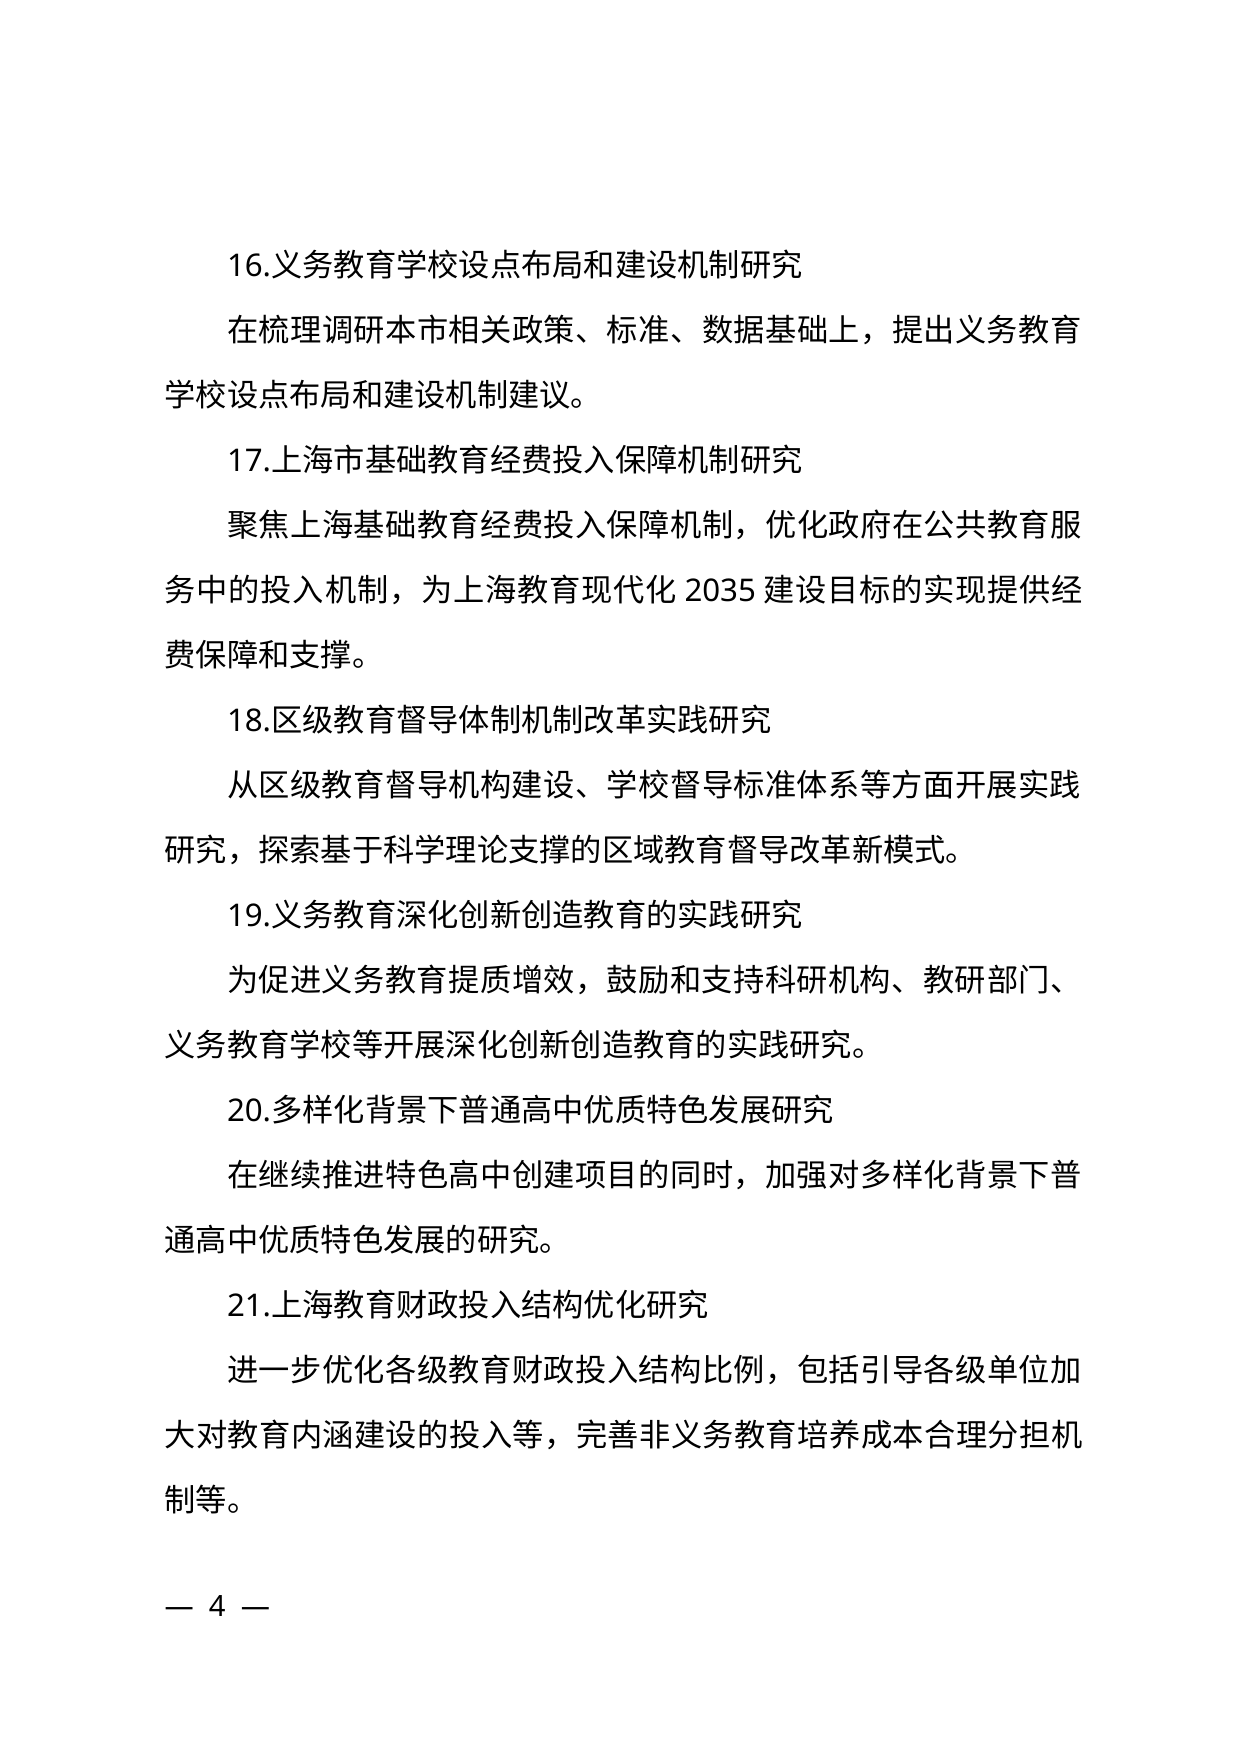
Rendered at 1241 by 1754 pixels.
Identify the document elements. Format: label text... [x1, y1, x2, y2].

text 聚焦上海基础教育经费投入保障机制，优化政府在公共教育服务中的投入机制，为上海教育现代化2035建设目标的实现提供经费保障和支撑。 [164, 491, 1083, 686]
text 从区级教育督导机构建设、学校督导标准体系等方面开展实践研究，探索基于科学理论支撑的区域教育督导改革新模式。 [164, 751, 1083, 881]
text 在梳理调研本市相关政策、标准、数据基础上，提出义务教育学校设点布局和建设机制建议。 [164, 296, 1083, 426]
text 进一步优化各级教育财政投入结构比例，包括引导各级单位加大对教育内涵建设的投入等，完善非义务教育培养成本合理分担机制等。 [164, 1336, 1083, 1531]
text 19.义务教育深化创新创造教育的实践研究 [164, 881, 1083, 946]
text 18.区级教育督导体制机制改革实践研究 [164, 686, 1083, 751]
text 21.上海教育财政投入结构优化研究 [164, 1271, 1083, 1336]
text 在继续推进特色高中创建项目的同时，加强对多样化背景下普通高中优质特色发展的研究。 [164, 1141, 1083, 1271]
text 为促进义务教育提质增效，鼓励和支持科研机构、教研部门、义务教育学校等开展深化创新创造教育的实践研究。 [164, 946, 1083, 1076]
text 17.上海市基础教育经费投入保障机制研究 [164, 426, 1083, 491]
text 16.义务教育学校设点布局和建设机制研究 [164, 231, 1083, 296]
text 20.多样化背景下普通高中优质特色发展研究 [164, 1076, 1083, 1141]
